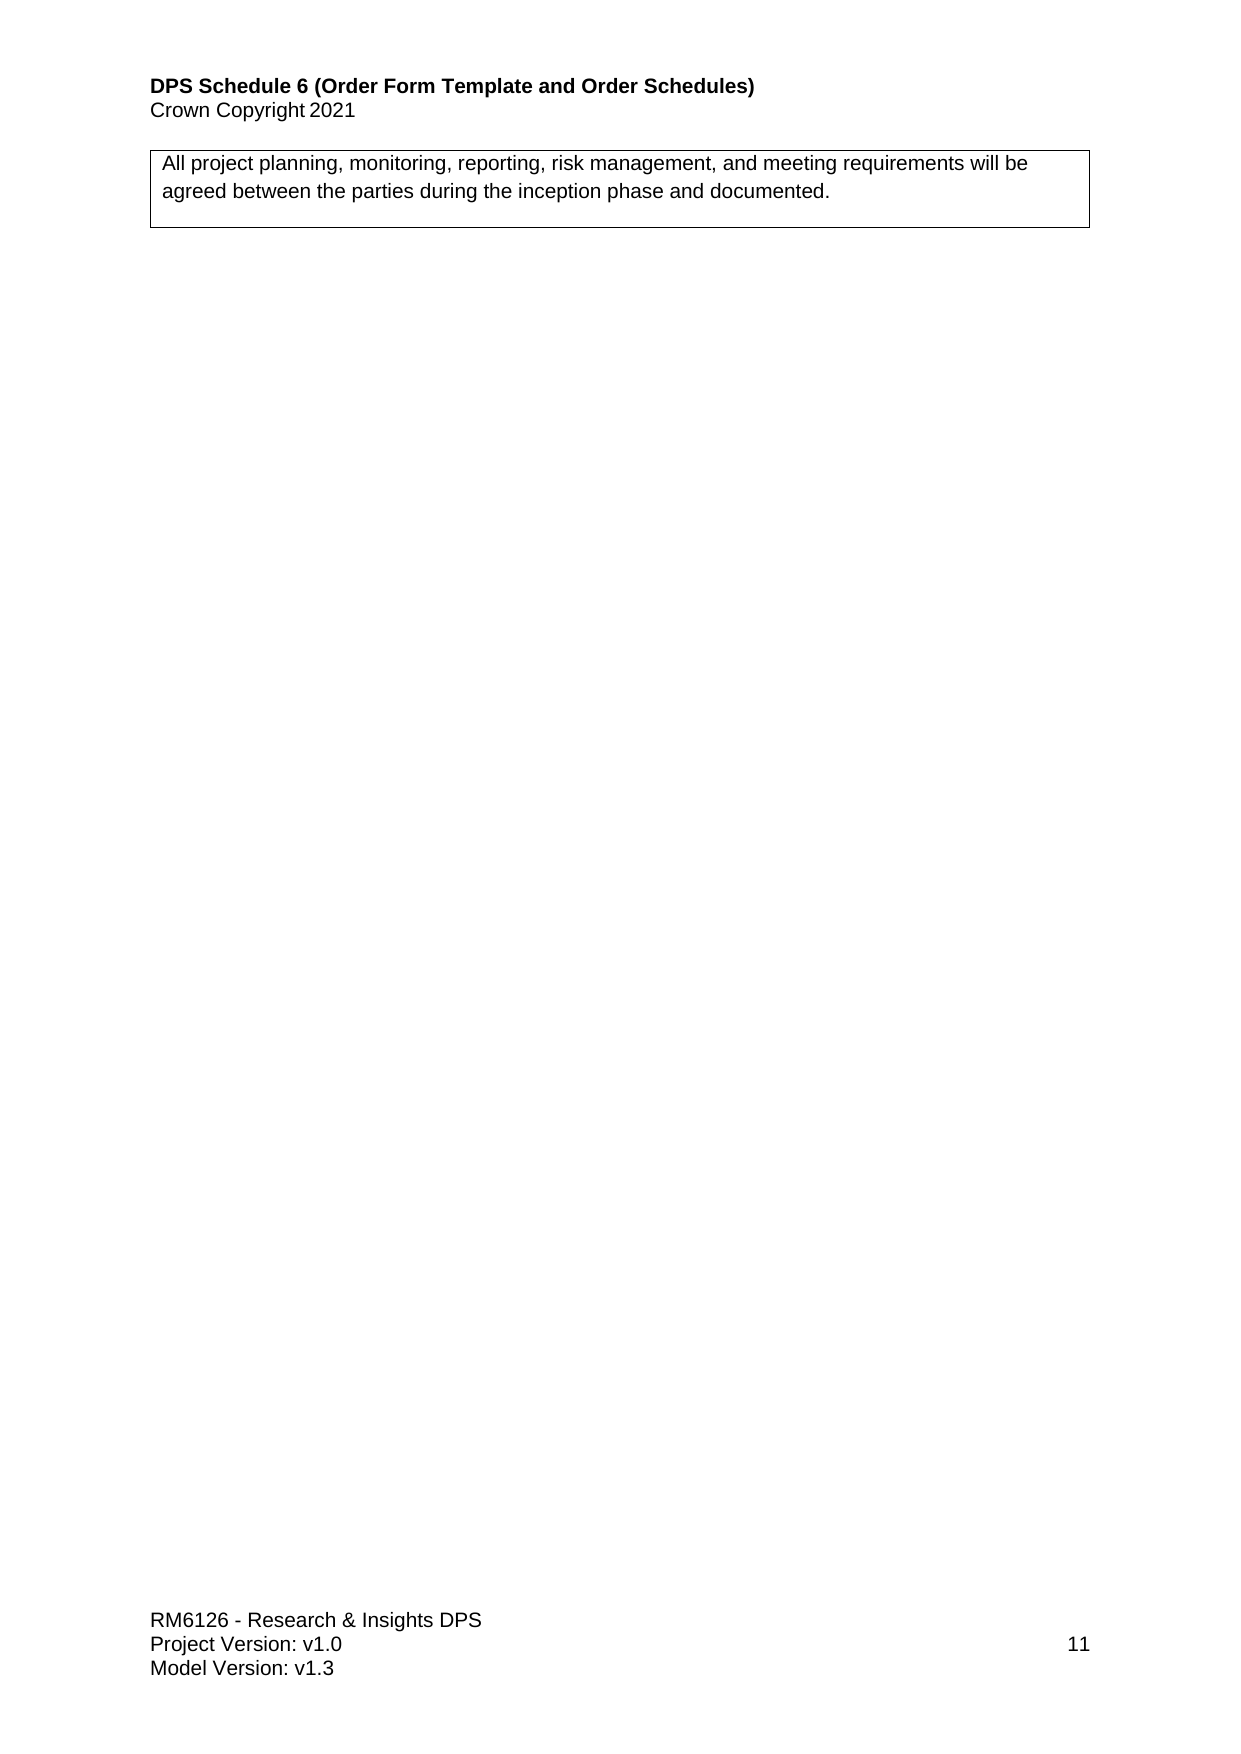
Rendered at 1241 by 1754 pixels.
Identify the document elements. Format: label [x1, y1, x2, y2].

table_cell [151, 151, 1089, 227]
